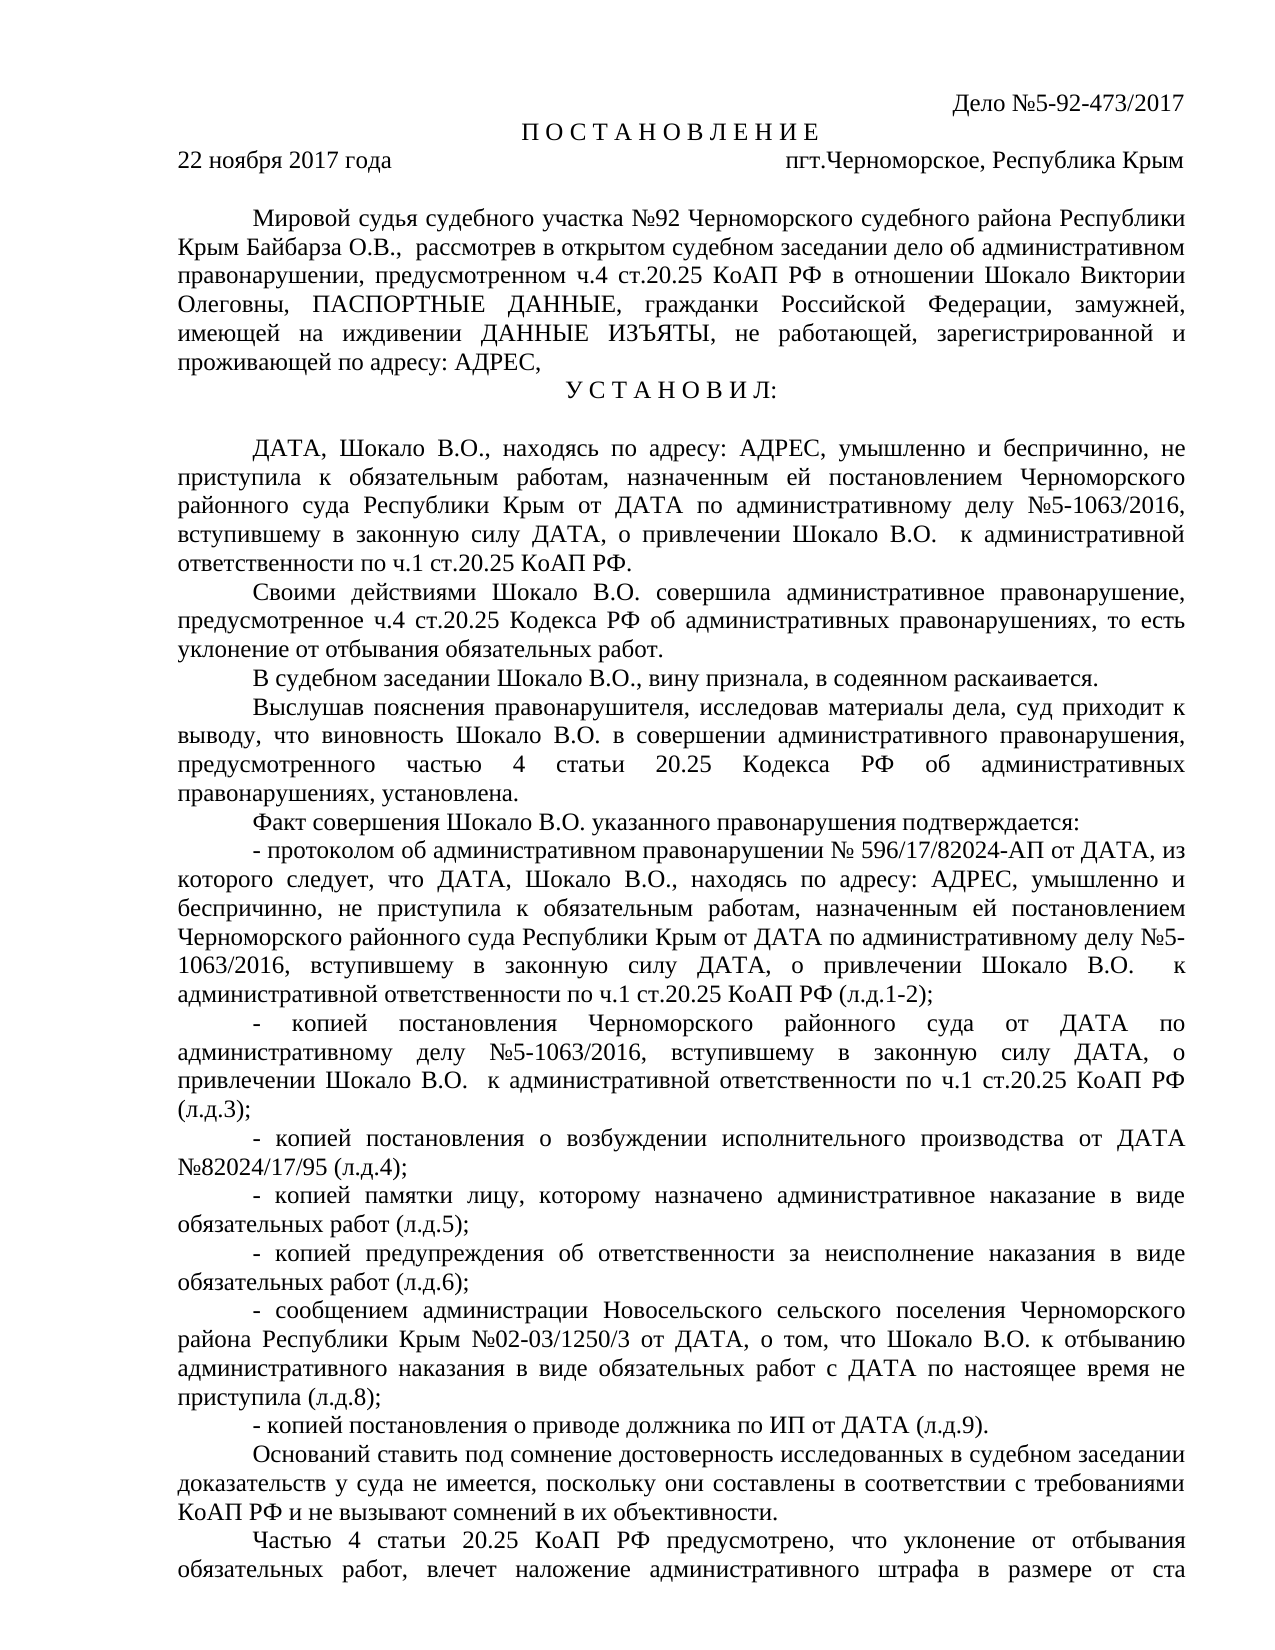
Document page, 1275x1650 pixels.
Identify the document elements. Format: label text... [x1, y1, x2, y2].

text Оснований ставить под сомнение достоверность исследованных в судебном заседании доказательств у суда не имеется, поскольку они составлены в соответствии с требованиями КоАП РФ и не вызывают сомнений в их объективности. [177, 1439, 1186, 1525]
text - копией памятки лицу, которому назначено административное наказание в виде обязательных работ (л.д.5); [177, 1180, 1186, 1238]
text - протоколом об административном правонарушении № 596/17/82024-АП от ДАТА, из которого следует, что ДАТА, Шокало В.О., находясь по адресу: АДРЕС, умышленно и беспричинно, не приступила к обязательным работам, назначенным ей постановлением Черноморского районного суда Республики Крым от ДАТА по административному делу №5-1063/2016, вступившему в законную силу ДАТА, о привлечении Шокало В.О. к административной ответственности по ч.1 ст.20.25 КоАП РФ (л.д.1-2); [177, 835, 1186, 1008]
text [177, 1525, 1186, 1583]
text Выслушав пояснения правонарушителя, исследовав материалы дела, суд приходит к выводу, что виновность Шокало В.О. в совершении административного правонарушения, предусмотренного частью 4 статьи 20.25 Кодекса РФ об административных правонарушениях, установлена. [177, 692, 1186, 807]
text У С Т А Н О В И Л: [177, 375, 1186, 404]
text - сообщением администрации Новосельского сельского поселения Черноморского района Республики Крым №02-03/1250/3 от ДАТА, о том, что Шокало В.О. к отбыванию административного наказания в виде обязательных работ с ДАТА по настоящее время не приступила (л.д.8); [177, 1295, 1186, 1410]
text Мировой судья судебного участка №92 Черноморского судебного района Республики Крым Байбарза О.В., рассмотрев в открытом судебном заседании дело об административном правонарушении, предусмотренном ч.4 ст.20.25 КоАП РФ в отношении Шокало Виктории Олеговны, ПАСПОРТНЫЕ ДАННЫЕ, гражданки Российской Федерации, замужней, имеющей на иждивении ДАННЫЕ ИЗЪЯТЫ, не работающей, зарегистрированной и проживающей по адресу: АДРЕС, [177, 203, 1186, 375]
text ДАТА, Шокало В.О., находясь по адресу: АДРЕС, умышленно и беспричинно, не приступила к обязательным работам, назначенным ей постановлением Черноморского районного суда Республики Крым от ДАТА по административному делу №5-1063/2016, вступившему в законную силу ДАТА, о привлечении Шокало В.О. к административной ответственности по ч.1 ст.20.25 КоАП РФ. [177, 433, 1186, 577]
text Своими действиями Шокало В.О. совершила административное правонарушение, предусмотренное ч.4 ст.20.25 Кодекса РФ об административных правонарушениях, то есть уклонение от отбывания обязательных работ. [177, 577, 1186, 663]
text - копией постановления о приводе должника по ИП от ДАТА (л.д.9). [177, 1410, 1186, 1439]
text В судебном заседании Шокало В.О., вину признала, в содеянном раскаивается. [177, 663, 1186, 692]
text Дело №5-92-473/2017 [177, 88, 1186, 117]
text - копией постановления Черноморского районного суда от ДАТА по административному делу №5-1063/2016, вступившему в законную силу ДАТА, о привлечении Шокало В.О. к административной ответственности по ч.1 ст.20.25 КоАП РФ (л.д.3); [177, 1008, 1186, 1123]
text - копией постановления о возбуждении исполнительного производства от ДАТА №82024/17/95 (л.д.4); [177, 1123, 1186, 1180]
text - копией предупреждения об ответственности за неисполнение наказания в виде обязательных работ (л.д.6); [177, 1238, 1186, 1295]
text Факт совершения Шокало В.О. указанного правонарушения подтверждается: [177, 807, 1186, 835]
text 22 ноября 2017 года пгт.Черноморское, Республика Крым [177, 145, 1186, 174]
text П О С Т А Н О В Л Е Н И Е [177, 117, 1186, 145]
